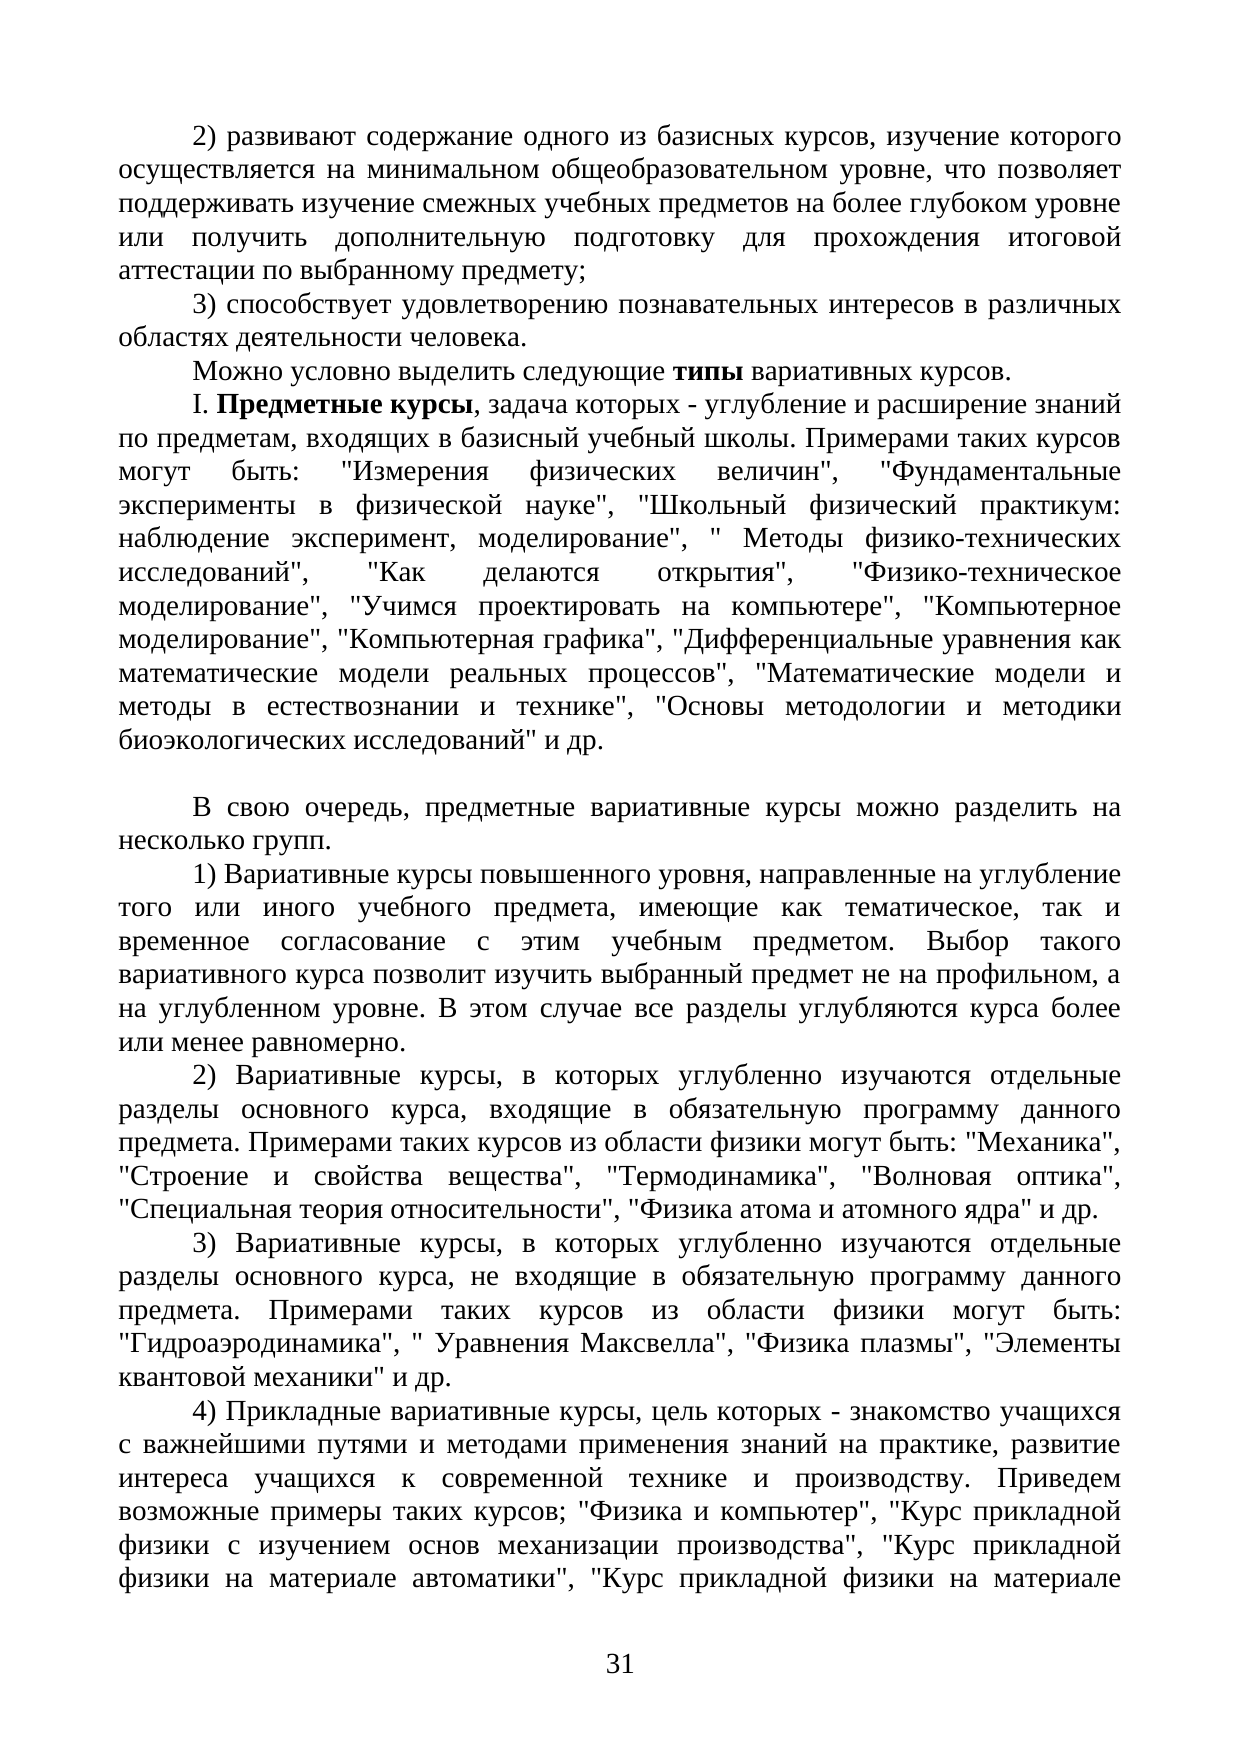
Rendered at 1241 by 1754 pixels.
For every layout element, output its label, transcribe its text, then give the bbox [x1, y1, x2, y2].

text 2) развивают содержание одного из базисных курсов, изучение которого осуществляется на минимальном общеобразовательном уровне, что позволяет поддерживать изучение смежных учебных предметов на более глубоком уровне или получить дополнительную подготовку для прохождения итоговой аттестации по выбранному предмету; [118, 118, 1122, 286]
text 3) Вариативные курсы, в которых углубленно изучаются отдельные разделы основного курса, не входящие в обязательную программу данного предмета. Примерами таких курсов из области физики могут быть: "Гидроаэродинамика", " Уравнения Максвелла", "Физика плазмы", "Элементы квантовой механики" и др. [118, 1225, 1122, 1393]
text 1) Вариативные курсы повышенного уровня, направленные на углубление того или иного учебного предмета, имеющие как тематическое, так и временное согласование с этим учебным предметом. Выбор такого вариативного курса позволит изучить выбранный предмет не на профильном, а на углубленном уровне. В этом случае все разделы углубляются курса более или менее равномерно. [118, 856, 1122, 1057]
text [118, 1393, 1122, 1594]
text I. Предметные курсы, задача которых - углубление и расширение знаний по предметам, входящих в базисный учебный школы. Примерами таких курсов могут быть: "Измерения физических величин", "Фундаментальные эксперименты в физической науке", "Школьный физический практикум: наблюдение эксперимент, моделирование", " Методы физико-технических исследований", "Как делаются открытия", "Физико-техническое моделирование", "Учимся проектировать на компьютере", "Компьютерное моделирование", "Компьютерная графика", "Дифференциальные уравнения как математические модели реальных процессов", "Математические модели и методы в естествознании и технике", "Основы методологии и методики биоэкологических исследований" и др. [118, 386, 1122, 755]
text В свою очередь, предметные вариативные курсы можно разделить на несколько групп. [118, 789, 1122, 856]
text Можно условно выделить следующие типы вариативных курсов. [118, 353, 1122, 386]
text 2) Вариативные курсы, в которых углубленно изучаются отдельные разделы основного курса, входящие в обязательную программу данного предмета. Примерами таких курсов из области физики могут быть: "Механика", "Строение и свойства вещества", "Термодинамика", "Волновая оптика", "Специальная теория относительности", "Физика атома и атомного ядра" и др. [118, 1057, 1122, 1225]
text 3) способствует удовлетворению познавательных интересов в различных областях деятельности человека. [118, 286, 1122, 353]
